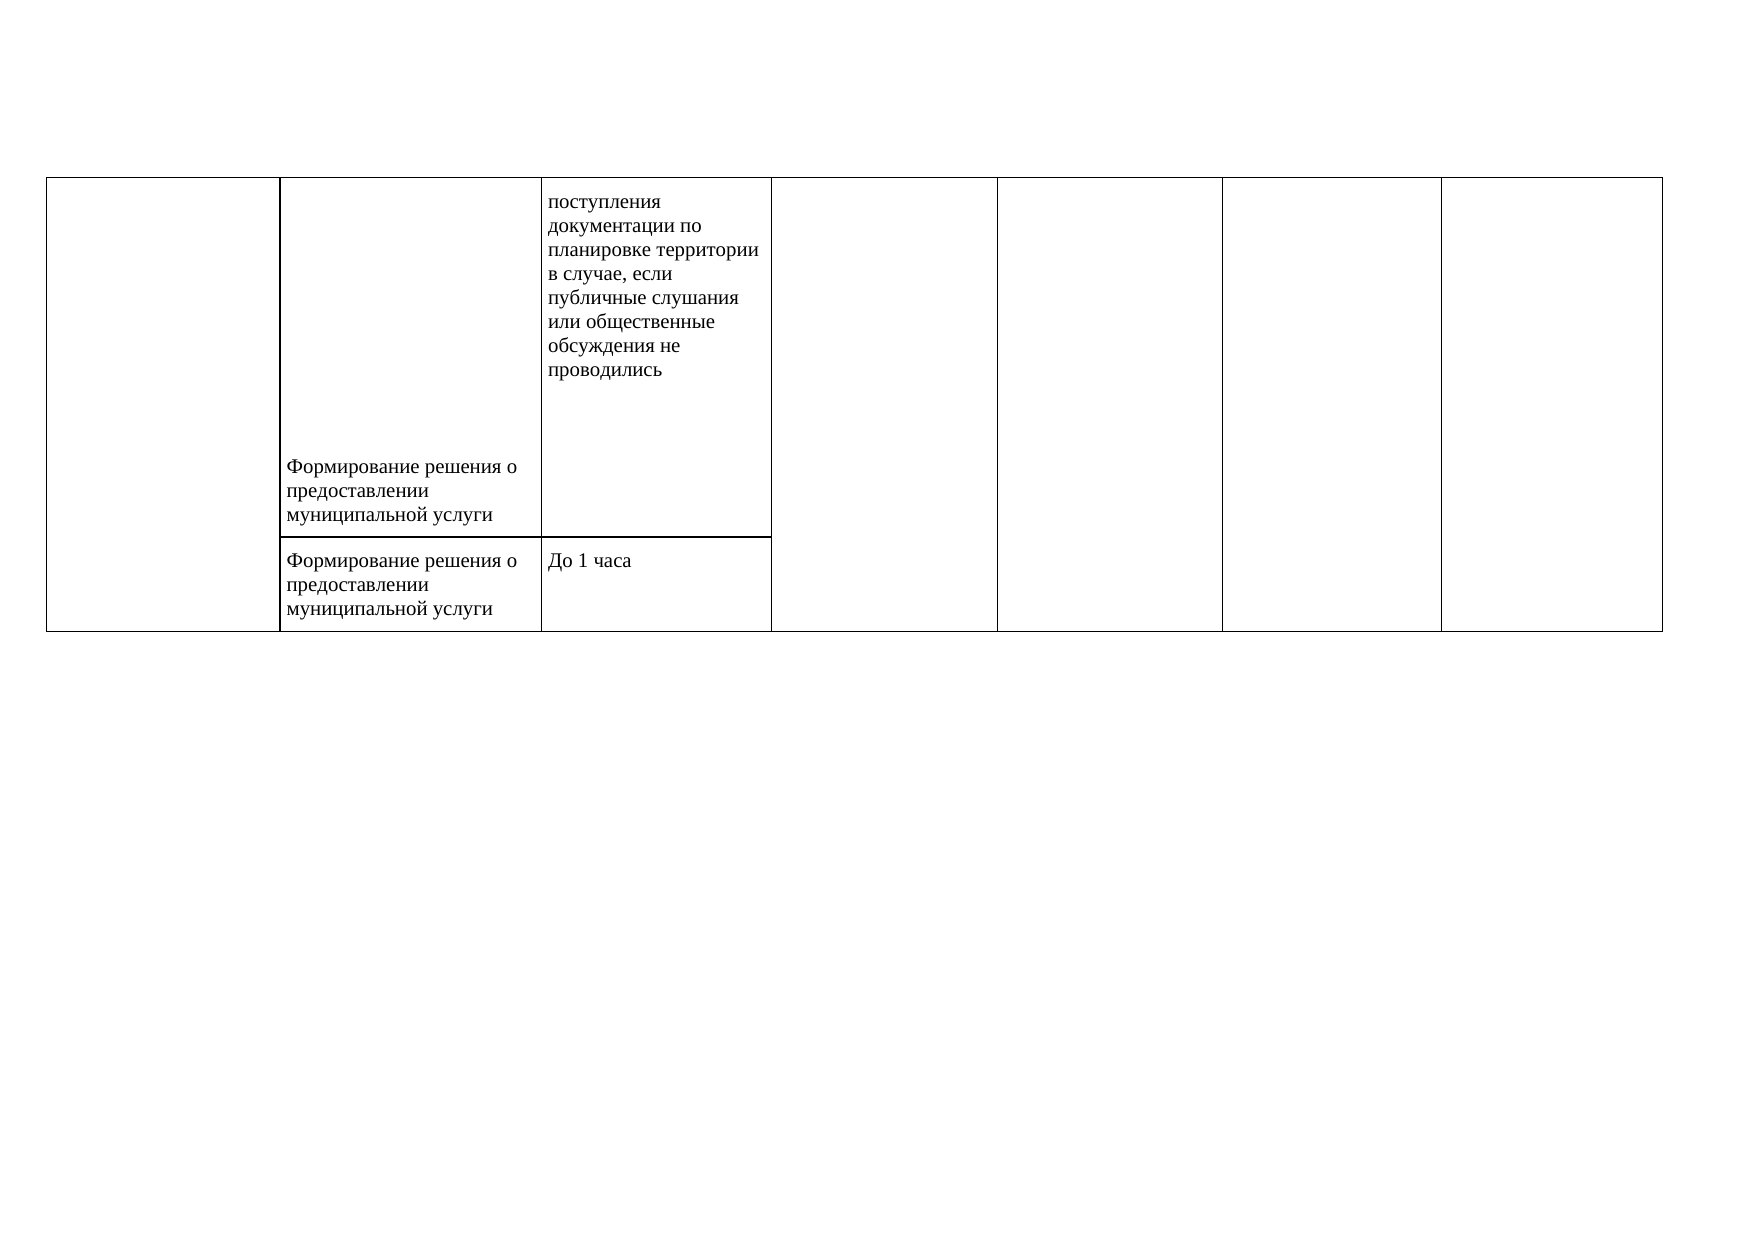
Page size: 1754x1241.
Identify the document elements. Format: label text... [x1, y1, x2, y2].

table_cell Формирование решения о предоставлении муниципальной услуги [281, 538, 541, 631]
table_cell [47, 178, 279, 631]
table_cell [1223, 178, 1441, 631]
table_cell До 1 часа [542, 538, 771, 631]
table_cell [998, 178, 1222, 631]
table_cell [542, 178, 771, 536]
table_cell Формирование решения о предоставлении муниципальной услуги [281, 178, 541, 536]
table_cell [1442, 178, 1662, 631]
table_cell [772, 178, 997, 631]
